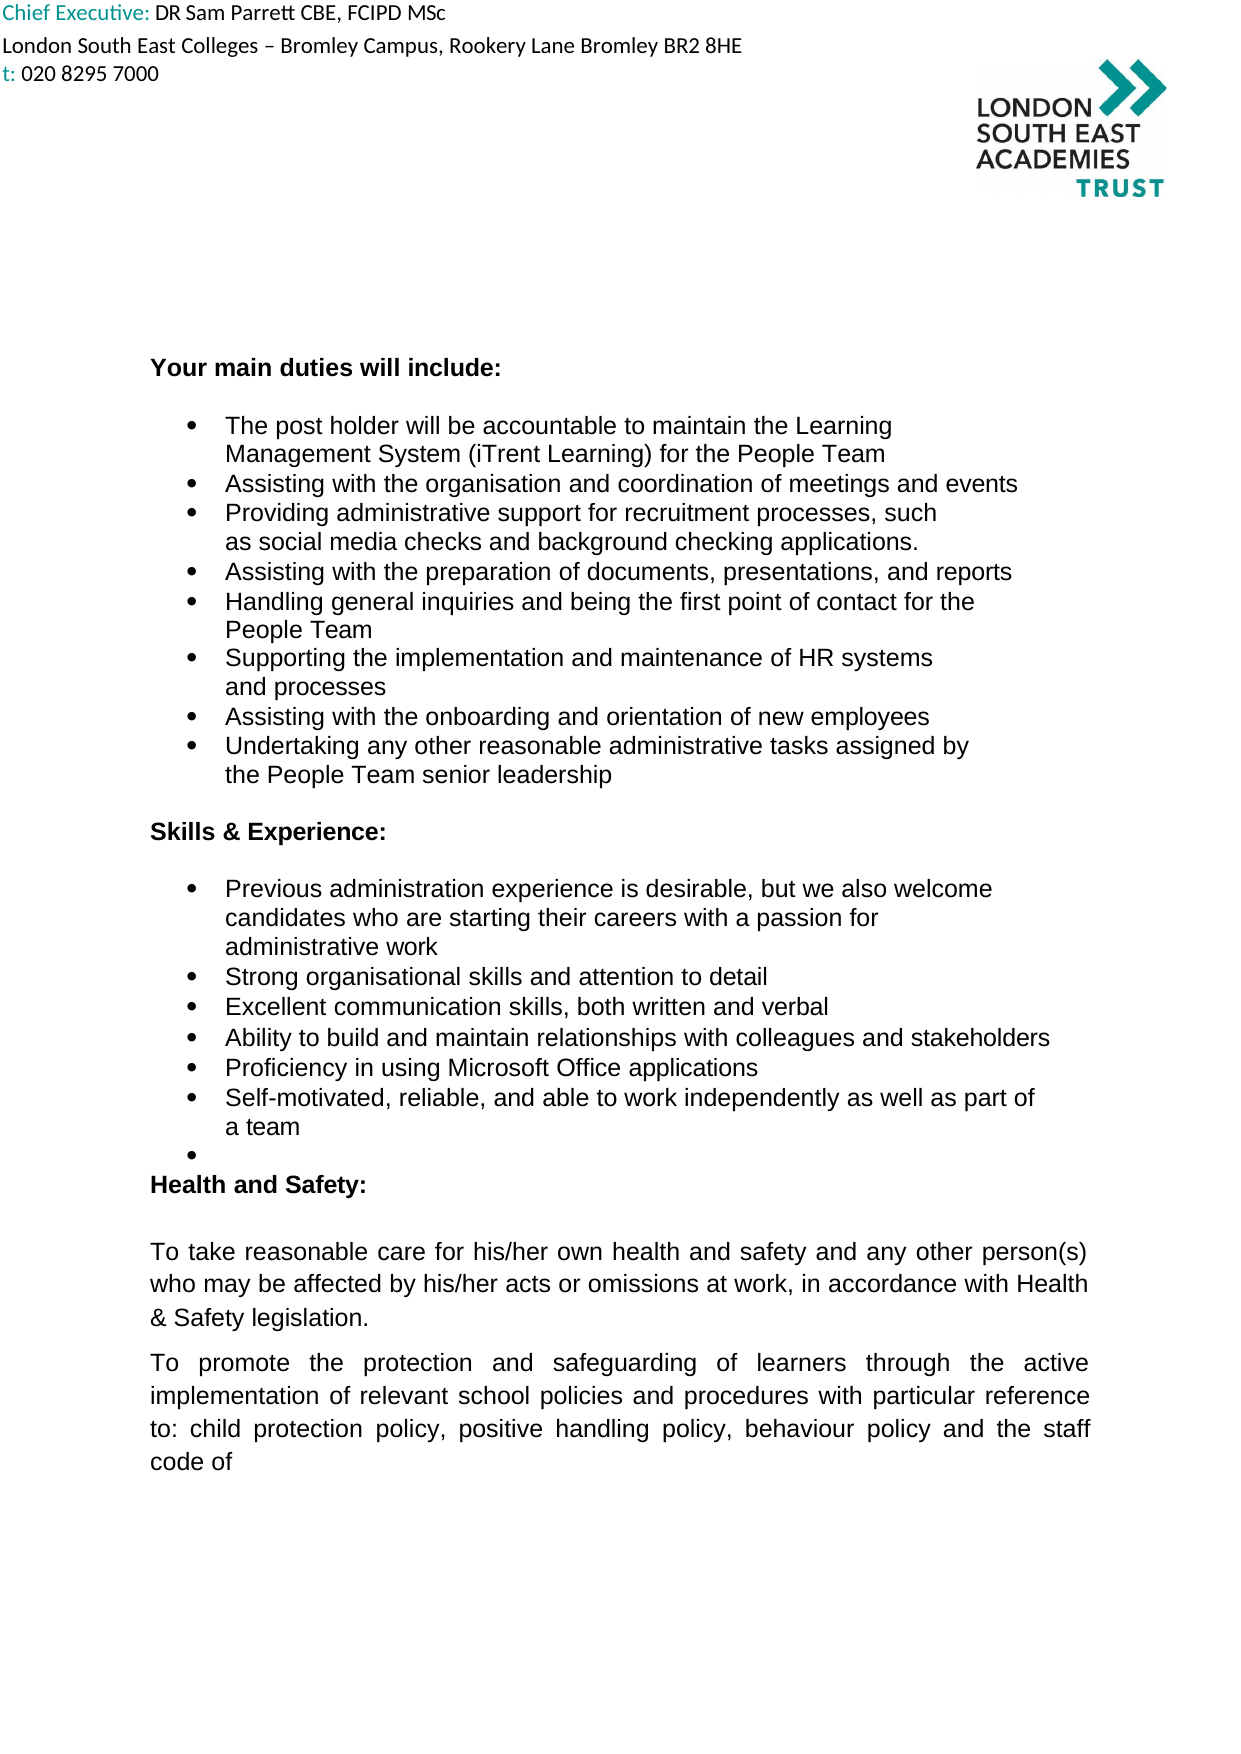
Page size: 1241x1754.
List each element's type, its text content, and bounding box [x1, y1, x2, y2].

list Assisting with the preparation of documents, presentations, and reports [187, 556, 1103, 586]
list Assisting with the onboarding and orientation of new employees [187, 701, 1103, 731]
list Assisting with the organisation and coordination of meetings and events [187, 468, 1103, 498]
list Providing administrative support for recruitment processes, such as social media checks and background checking applications. [187, 498, 970, 556]
list Handling general inquiries and being the first point of contact for the People Team [187, 586, 1058, 644]
text Your main duties will include: [150, 353, 1103, 382]
text To take reasonable care for his/her own health and safety and any other person(s) who may be affected by his/her acts or omissions at work, in accordance with Health & Safety legislation. [150, 1236, 1090, 1331]
picture [976, 59, 1167, 197]
list The post holder will be accountable to maintain the Learning Management System (iTrent Learning) for the People Team [187, 411, 1045, 468]
list Ability to build and maintain relationships with colleagues and stakeholders [187, 1022, 1103, 1052]
text Skills & Experience: [150, 817, 1103, 846]
list Strong organisational skills and attention to detail [187, 961, 1103, 991]
list Undertaking any other reasonable administrative tasks assigned by the People Team senior leadership [187, 731, 1010, 789]
list Excellent communication skills, both written and verbal [187, 991, 1103, 1022]
text To promote the protection and safeguarding of learners through the active implementation of relevant school policies and procedures with particular reference to: child protection policy, positive handling policy, behaviour policy and the staff code of [150, 1348, 1091, 1476]
list Proficiency in using Microsoft Office applications [187, 1052, 1103, 1083]
list ​ [187, 1140, 1103, 1171]
list Self-motivated, reliable, and able to work independently as well as part of a team [187, 1083, 1054, 1140]
list Supporting the implementation and maintenance of HR systems and processes [187, 644, 981, 701]
list Previous administration experience is desirable, but we also welcome candidates who are starting their careers with a passion for administrative work [187, 874, 1039, 961]
text Health and Safety: [150, 1171, 1103, 1199]
